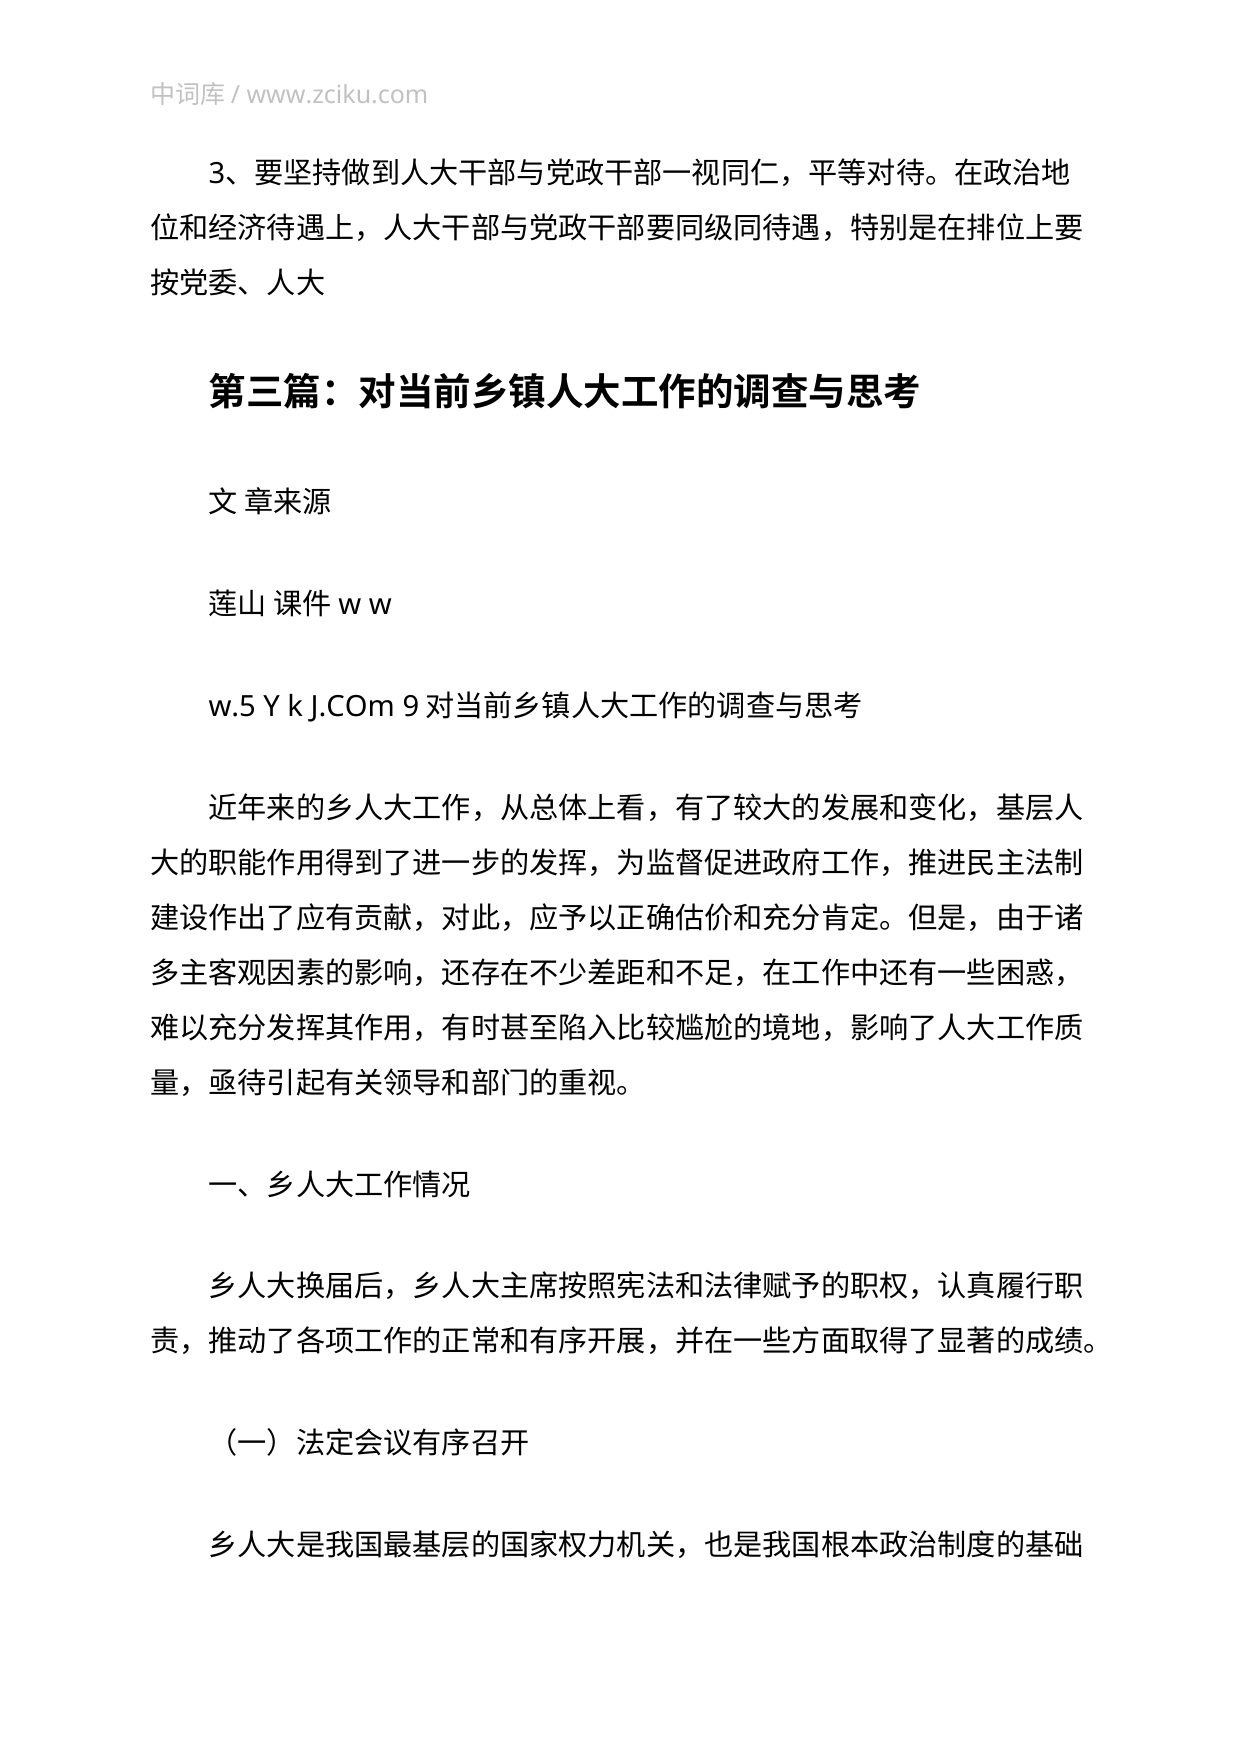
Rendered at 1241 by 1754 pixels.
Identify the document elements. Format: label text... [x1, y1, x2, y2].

text 乡人大换届后，乡人大主席按照宪法和法律赋予的职权，认真履行职责，推动了各项工作的正常和有序开展，并在一些方面取得了显著的成绩。 [150, 1263, 1090, 1360]
text w.5 Y k J.COm 9对当前乡镇人大工作的调查与思考 [150, 683, 1090, 725]
text （一）法定会议有序召开 [150, 1419, 1090, 1462]
text 莲山 课件 w w [150, 581, 1090, 623]
text 文 章来源 [150, 479, 1090, 521]
text 一、乡人大工作情况 [150, 1161, 1090, 1203]
text 3、要坚持做到人大干部与党政干部一视同仁，平等对待。在政治地位和经济待遇上，人大干部与党政干部要同级同待遇，特别是在排位上要按党委、人大 [150, 150, 1090, 302]
text 近年来的乡人大工作，从总体上看，有了较大的发展和变化，基层人大的职能作用得到了进一步的发挥，为监督促进政府工作，推进民主法制建设作出了应有贡献，对此，应予以正确估价和充分肯定。但是，由于诸多主客观因素的影响，还存在不少差距和不足，在工作中还有一些困惑，难以充分发挥其作用，有时甚至陷入比较尴尬的境地，影响了人大工作质量，亟待引起有关领导和部门的重视。 [150, 785, 1090, 1102]
text 第三篇：对当前乡镇人大工作的调查与思考 [150, 362, 1090, 416]
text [150, 1521, 1090, 1563]
